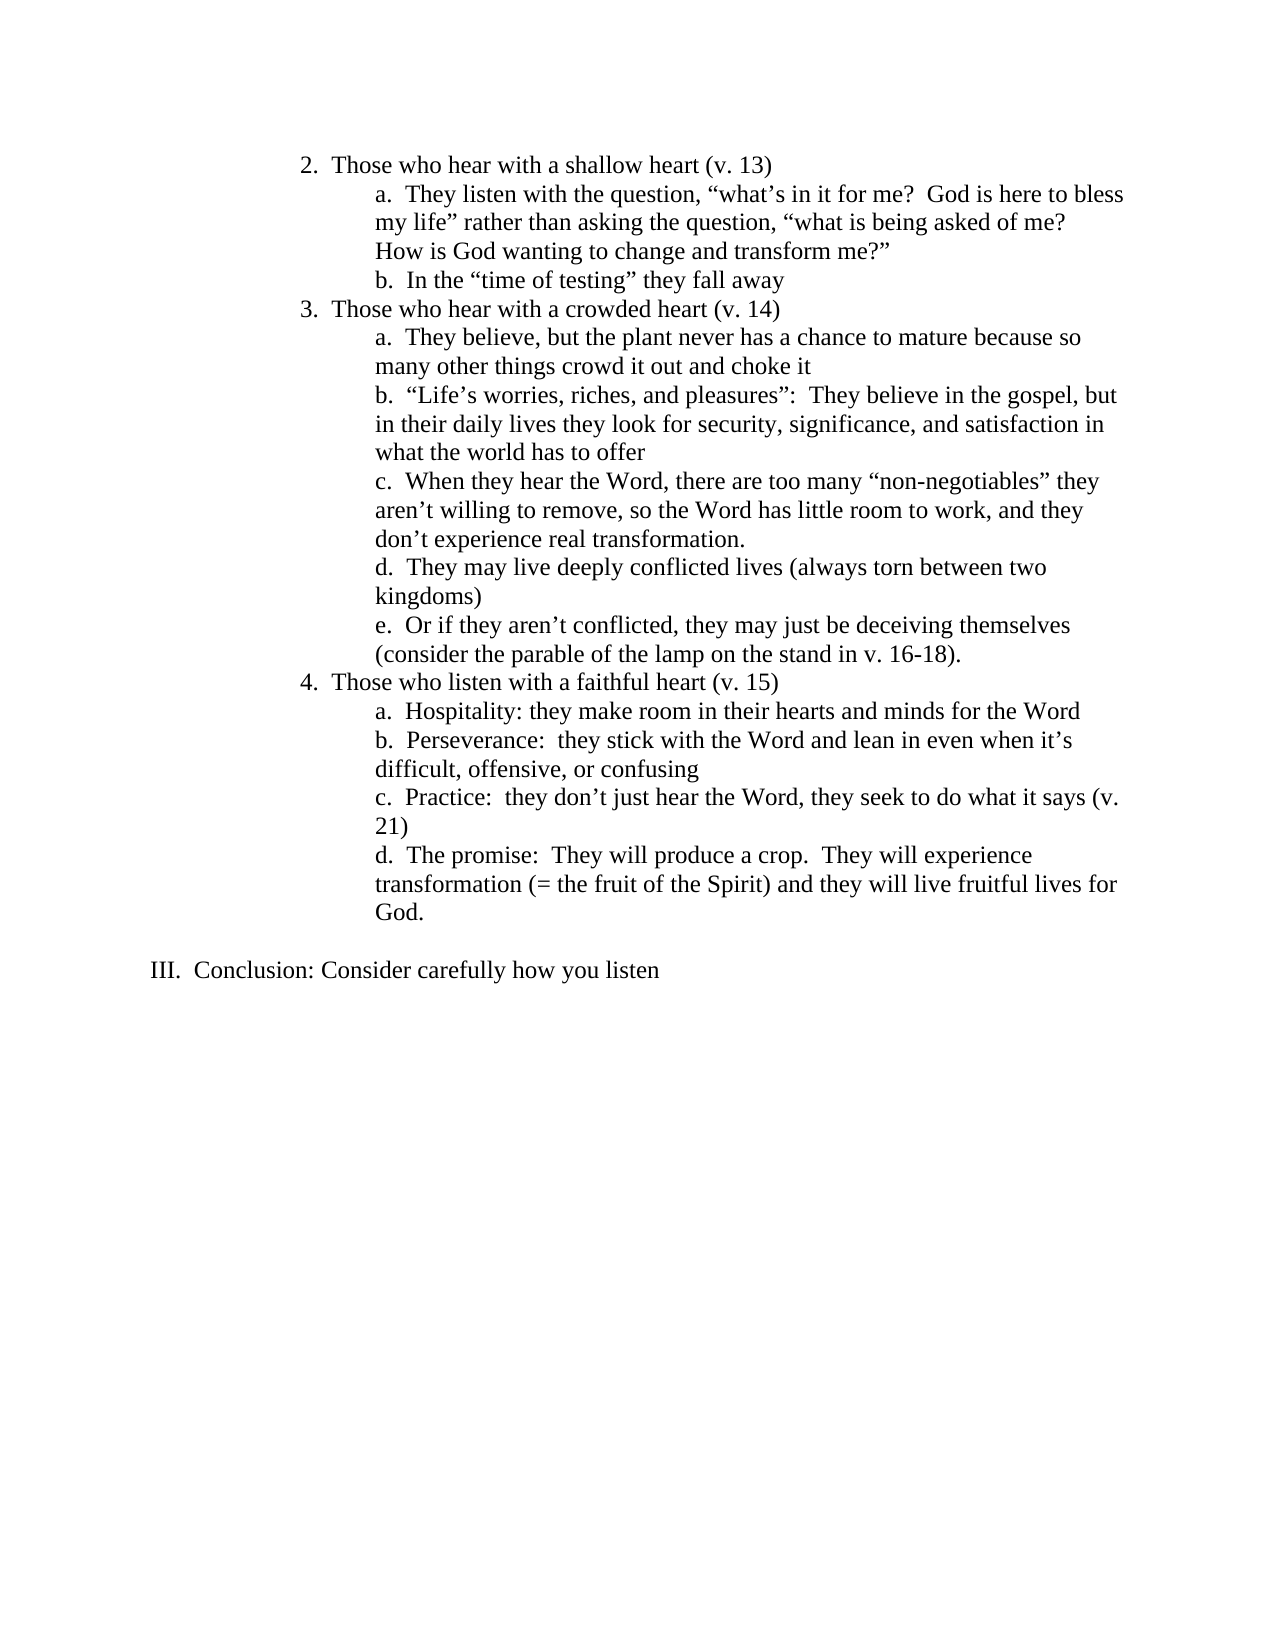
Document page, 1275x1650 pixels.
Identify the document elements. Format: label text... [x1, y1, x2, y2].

text 4. Those who listen with a faithful heart (v. 15) [225, 667, 1125, 696]
text c. When they hear the Word, there are too many “non-negotiables” they aren’t willing to remove, so the Word has little room to work, and they don’t experience real transformation. [375, 466, 1125, 552]
text d. They may live deeply conflicted lives (always torn between two kingdoms) [375, 552, 1125, 610]
text d. The promise: They will produce a crop. They will experience transformation (= the fruit of the Spirit) and they will live fruitful lives for God. [375, 840, 1125, 926]
text 3. Those who hear with a crowded heart (v. 14) [150, 294, 1125, 322]
text III. Conclusion: Consider carefully how you listen [150, 955, 1125, 984]
text b. In the “time of testing” they fall away [375, 265, 1125, 294]
text c. Practice: they don’t just hear the Word, they seek to do what it says (v. 21) [375, 782, 1125, 840]
text b. Perseverance: they stick with the Word and lean in even when it’s difficult, offensive, or confusing [375, 725, 1125, 782]
text a. Hospitality: they make room in their hearts and minds for the Word [300, 696, 1125, 725]
text b. “Life’s worries, riches, and pleasures”: They believe in the gospel, but in their daily lives they look for security, significance, and satisfaction in what the world has to offer [375, 380, 1125, 466]
text 2. Those who hear with a shallow heart (v. 13) [150, 150, 1125, 179]
text a. They listen with the question, “what’s in it for me? God is here to bless my life” rather than asking the question, “what is being asked of me? How is God wanting to change and transform me?” [375, 179, 1125, 265]
text a. They believe, but the plant never has a chance to mature because so many other things crowd it out and choke it [375, 322, 1125, 380]
text e. Or if they aren’t conflicted, they may just be deceiving themselves (consider the parable of the lamp on the stand in v. 16-18). [375, 610, 1125, 667]
